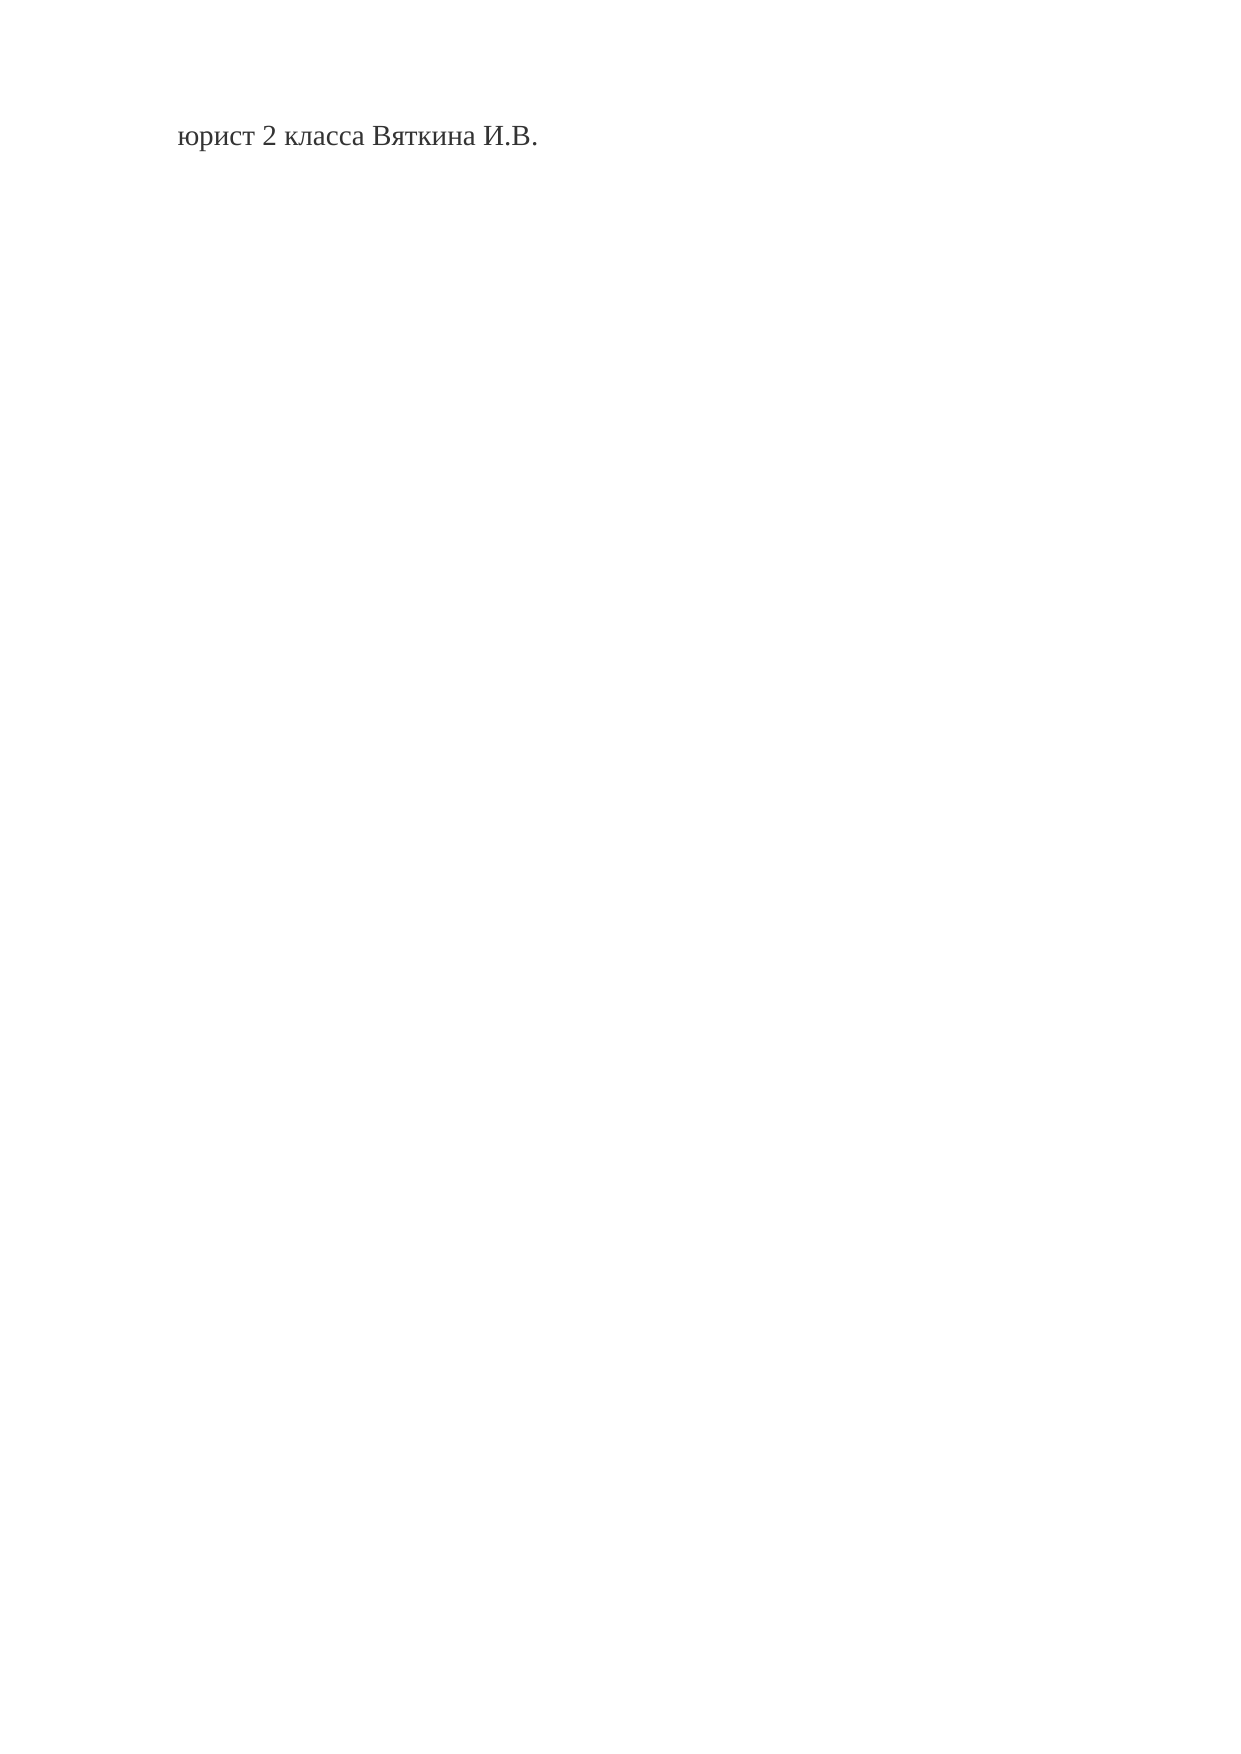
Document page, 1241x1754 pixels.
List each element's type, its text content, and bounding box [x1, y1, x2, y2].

text юрист 2 класса Вяткина И.В. [177, 118, 1152, 152]
